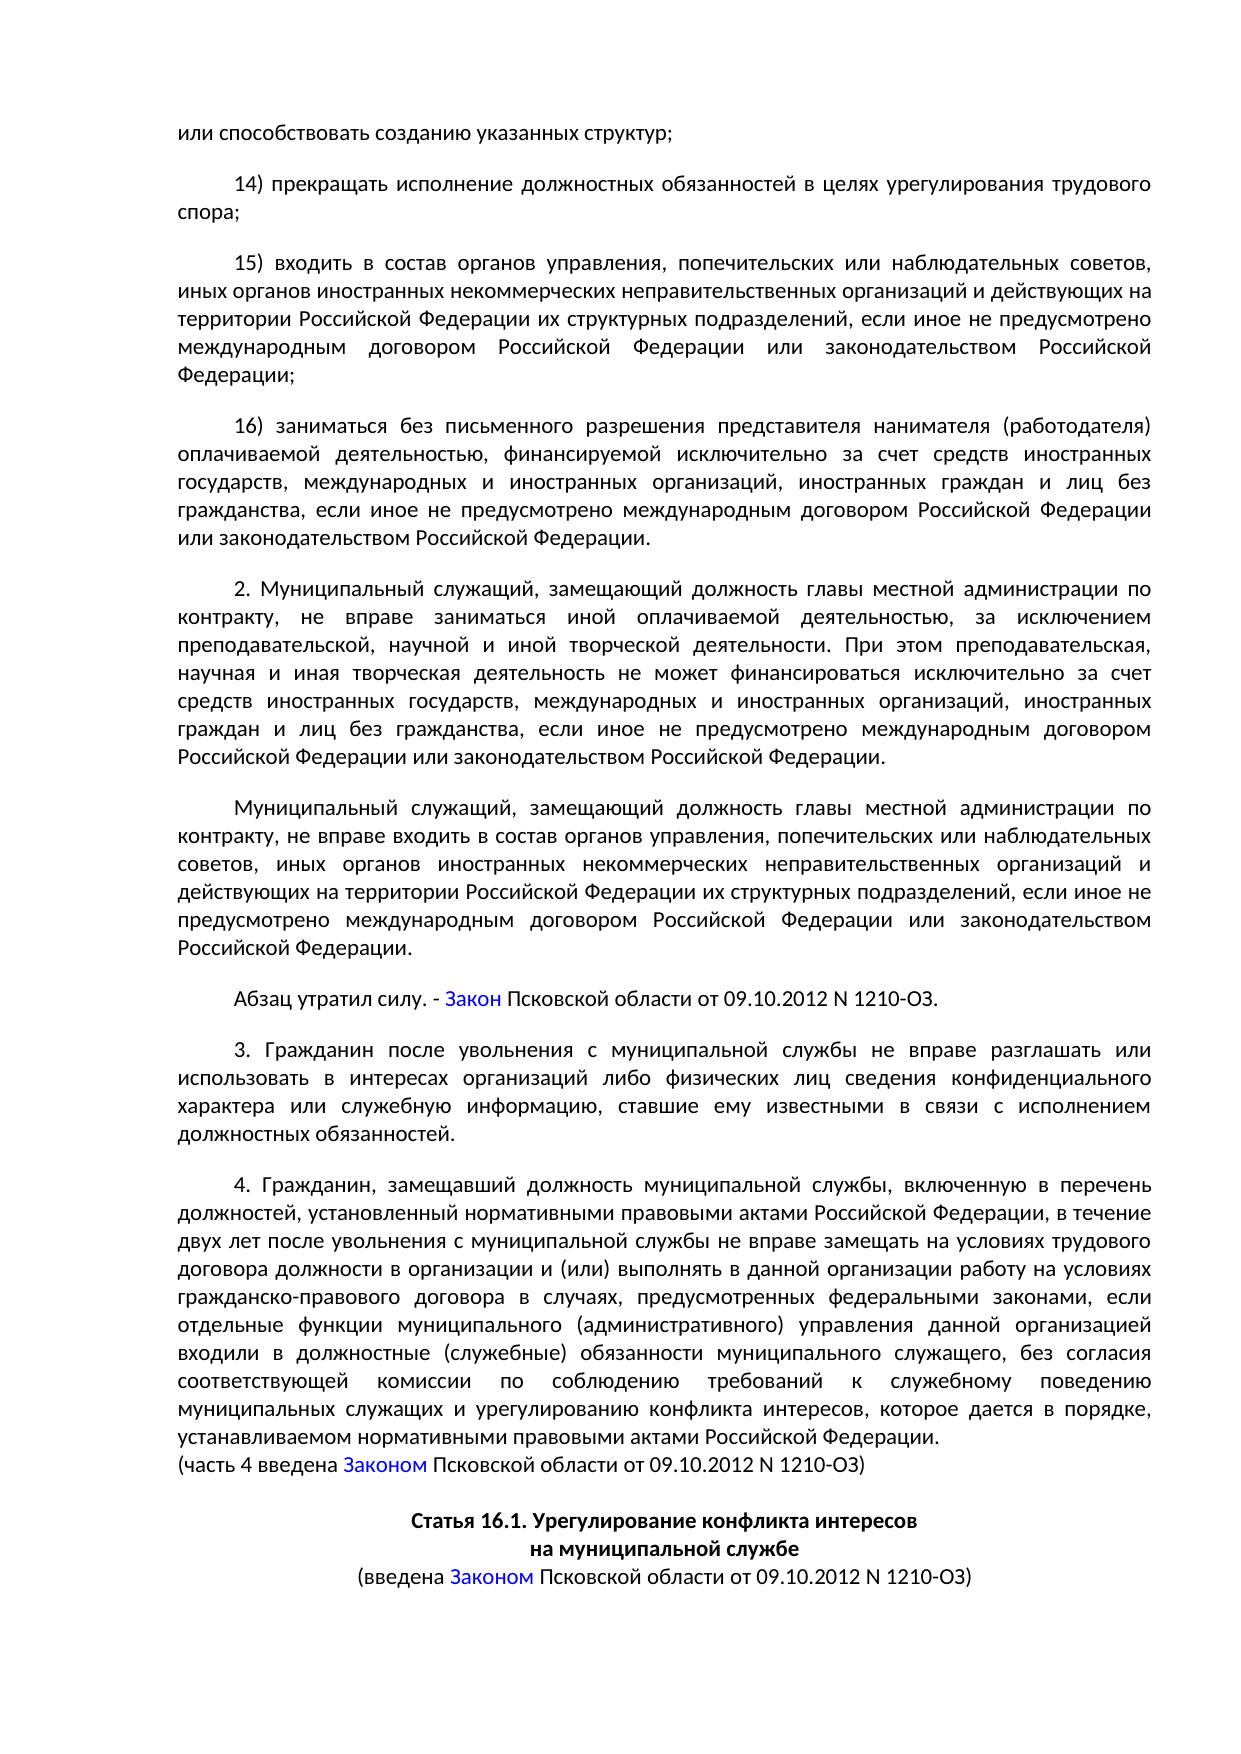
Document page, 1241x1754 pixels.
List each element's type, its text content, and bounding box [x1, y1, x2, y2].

title на муниципальной службе [177, 1534, 1152, 1562]
text 15) входить в состав органов управления, попечительских или наблюдательных советов, иных органов иностранных некоммерческих неправительственных организаций и действующих на территории Российской Федерации их структурных подразделений, если иное не предусмотрено международным договором Российской Федерации или законодательством Российской Федерации; [177, 248, 1152, 388]
text (часть 4 введена Законом Псковской области от 09.10.2012 N 1210-ОЗ) [177, 1450, 1152, 1478]
text 16) заниматься без письменного разрешения представителя нанимателя (работодателя) оплачиваемой деятельностью, финансируемой исключительно за счет средств иностранных государств, международных и иностранных организаций, иностранных граждан и лиц без гражданства, если иное не предусмотрено международным договором Российской Федерации или законодательством Российской Федерации. [177, 411, 1152, 551]
text 2. Муниципальный служащий, замещающий должность главы местной администрации по контракту, не вправе заниматься иной оплачиваемой деятельностью, за исключением преподавательской, научной и иной творческой деятельности. При этом преподавательская, научная и иная творческая деятельность не может финансироваться исключительно за счет средств иностранных государств, международных и иностранных организаций, иностранных граждан и лиц без гражданства, если иное не предусмотрено международным договором Российской Федерации или законодательством Российской Федерации. [177, 574, 1152, 770]
text Абзац утратил силу. - Закон Псковской области от 09.10.2012 N 1210-ОЗ. [177, 984, 1152, 1012]
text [177, 118, 1152, 146]
text Муниципальный служащий, замещающий должность главы местной администрации по контракту, не вправе входить в состав органов управления, попечительских или наблюдательных советов, иных органов иностранных некоммерческих неправительственных организаций и действующих на территории Российской Федерации их структурных подразделений, если иное не предусмотрено международным договором Российской Федерации или законодательством Российской Федерации. [177, 793, 1152, 961]
text (введена Законом Псковской области от 09.10.2012 N 1210-ОЗ) [177, 1562, 1152, 1590]
text 4. Гражданин, замещавший должность муниципальной службы, включенную в перечень должностей, установленный нормативными правовыми актами Российской Федерации, в течение двух лет после увольнения с муниципальной службы не вправе замещать на условиях трудового договора должности в организации и (или) выполнять в данной организации работу на условиях гражданско-правового договора в случаях, предусмотренных федеральными законами, если отдельные функции муниципального (административного) управления данной организацией входили в должностные (служебные) обязанности муниципального служащего, без согласия соответствующей комиссии по соблюдению требований к служебному поведению муниципальных служащих и урегулированию конфликта интересов, которое дается в порядке, устанавливаемом нормативными правовыми актами Российской Федерации. [177, 1170, 1152, 1450]
title Статья 16.1. Урегулирование конфликта интересов [177, 1506, 1152, 1534]
text 14) прекращать исполнение должностных обязанностей в целях урегулирования трудового спора; [177, 169, 1152, 225]
text 3. Гражданин после увольнения с муниципальной службы не вправе разглашать или использовать в интересах организаций либо физических лиц сведения конфиденциального характера или служебную информацию, ставшие ему известными в связи с исполнением должностных обязанностей. [177, 1035, 1152, 1147]
